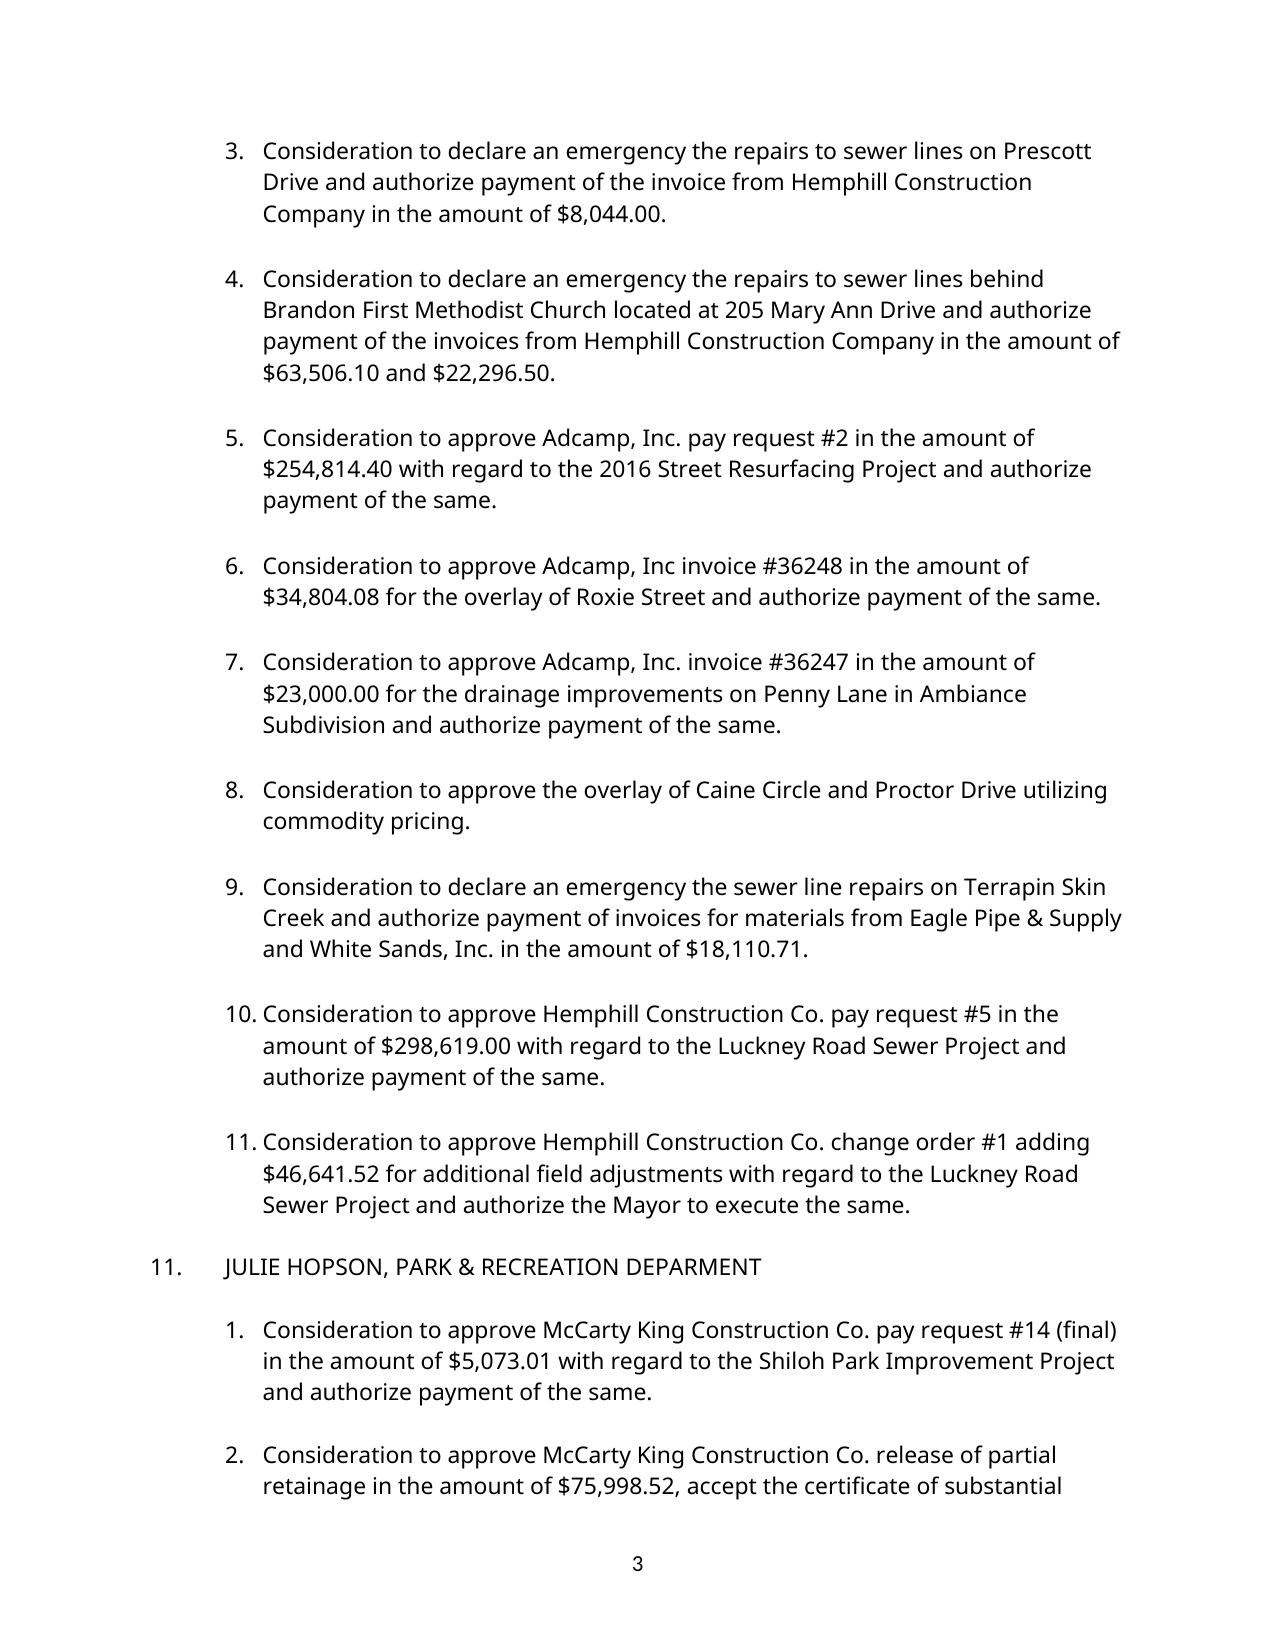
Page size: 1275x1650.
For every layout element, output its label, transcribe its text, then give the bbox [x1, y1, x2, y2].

list Consideration to approve Hemphill Construction Co. change order #1 adding $46,641.52 for additional field adjustments with regard to the Luckney Road Sewer Project and authorize the Mayor to execute the same. [225, 1126, 1125, 1220]
list Consideration to approve Adcamp, Inc invoice #36248 in the amount of $34,804.08 for the overlay of Roxie Street and authorize payment of the same. [225, 550, 1125, 612]
list Consideration to approve Adcamp, Inc. pay request #2 in the amount of $254,814.40 with regard to the 2016 Street Resurfacing Project and authorize payment of the same. [225, 422, 1125, 516]
list Consideration to declare an emergency the repairs to sewer lines on Prescott Drive and authorize payment of the invoice from Hemphill Construction Company in the amount of $8,044.00. [225, 135, 1125, 229]
text 11. JULIE HOPSON, PARK & RECREATION DEPARMENT [150, 1251, 1125, 1282]
list Consideration to approve Adcamp, Inc. invoice #36247 in the amount of $23,000.00 for the drainage improvements on Penny Lane in Ambiance Subdivision and authorize payment of the same. [225, 646, 1125, 740]
list Consideration to approve Hemphill Construction Co. pay request #5 in the amount of $298,619.00 with regard to the Luckney Road Sewer Project and authorize payment of the same. [225, 998, 1125, 1092]
list Consideration to declare an emergency the repairs to sewer lines behind Brandon First Methodist Church located at 205 Mary Ann Drive and authorize payment of the invoices from Hemphill Construction Company in the amount of $63,506.10 and $22,296.50. [225, 263, 1125, 388]
list Consideration to declare an emergency the sewer line repairs on Terrapin Skin Creek and authorize payment of invoices for materials from Eagle Pipe & Supply and White Sands, Inc. in the amount of $18,110.71. [225, 871, 1125, 964]
list Consideration to approve the overlay of Caine Circle and Proctor Drive utilizing commodity pricing. [225, 774, 1125, 837]
list Consideration to approve McCarty King Construction Co. pay request #14 (final) in the amount of $5,073.01 with regard to the Shiloh Park Improvement Project and authorize payment of the same. [225, 1314, 1125, 1407]
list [225, 1439, 1125, 1501]
